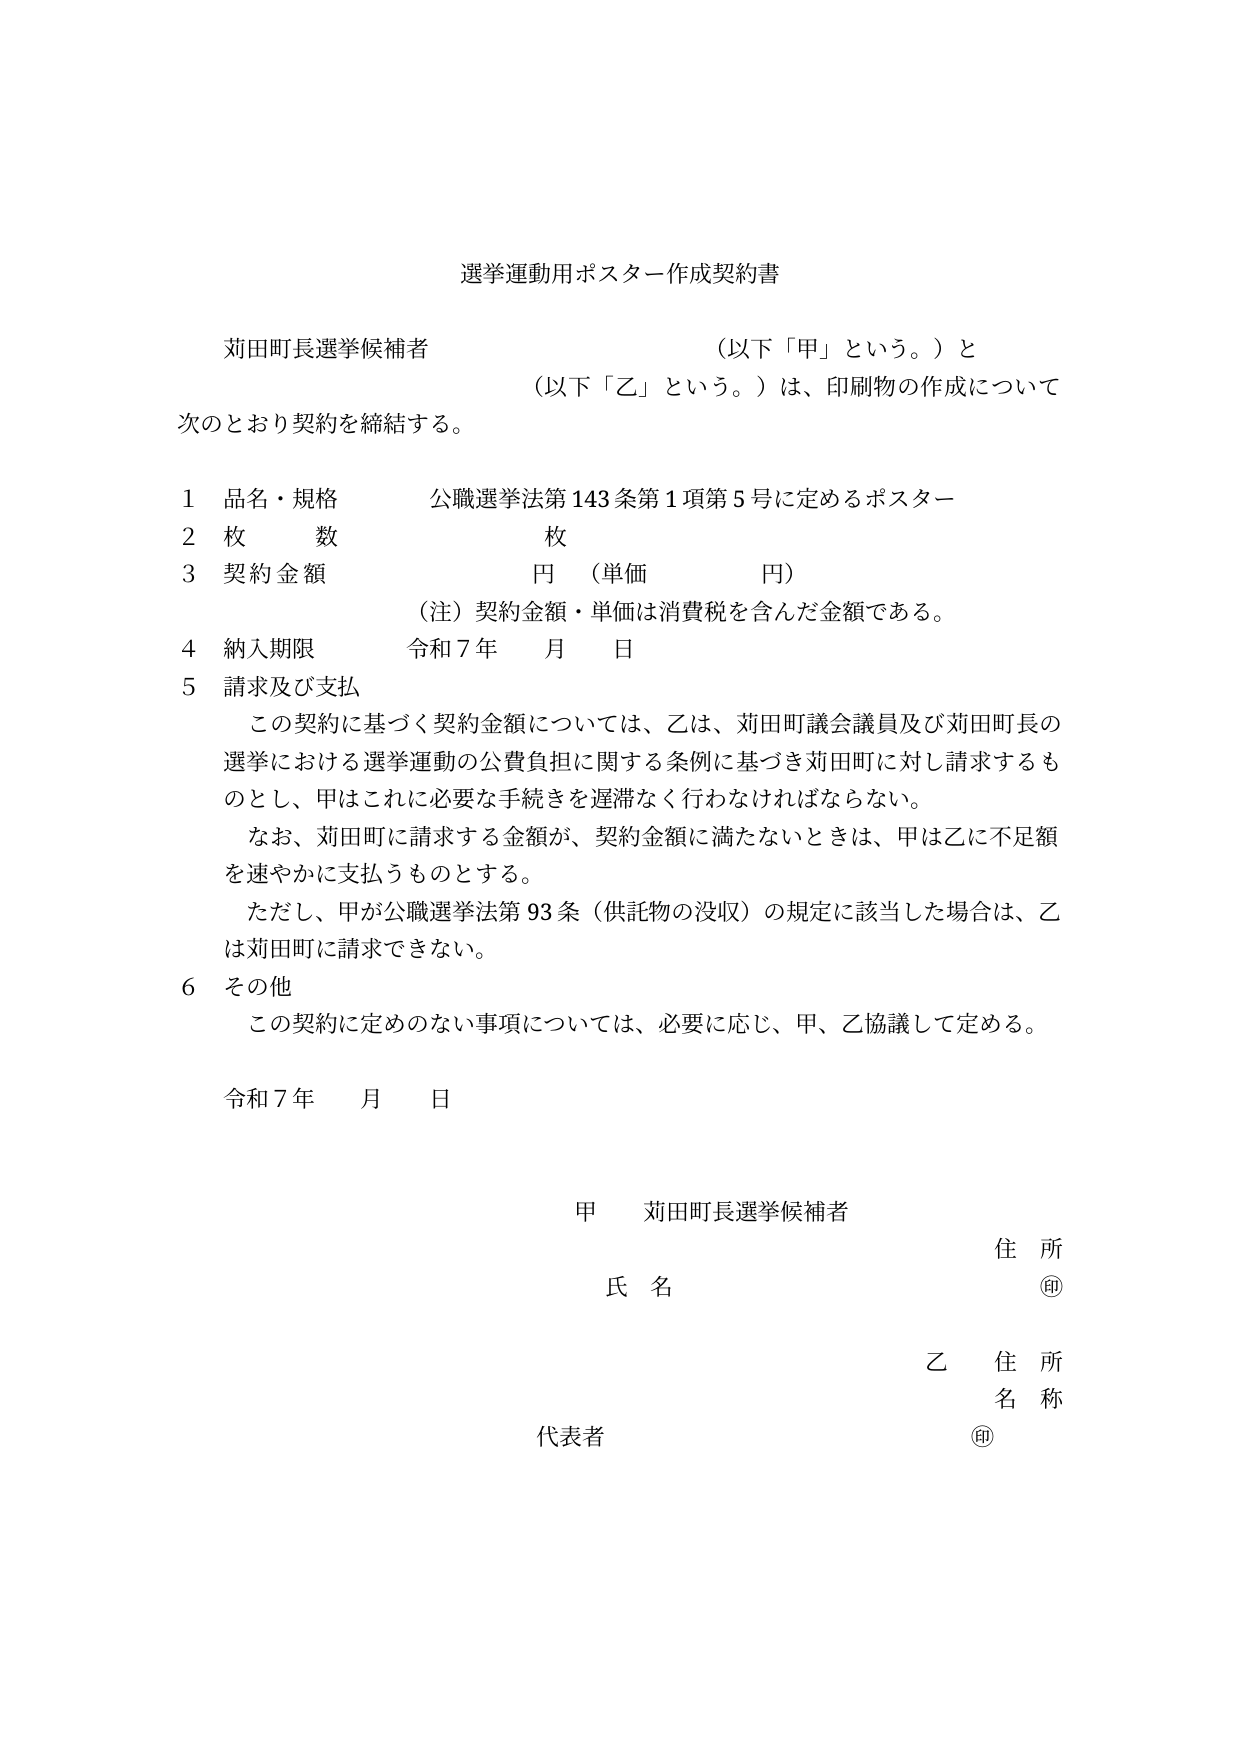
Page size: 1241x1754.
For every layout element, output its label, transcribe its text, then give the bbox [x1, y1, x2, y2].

text ４ 納入期限 令和７年 月 日 [177, 629, 1063, 667]
text １ 品名・規格 公職選挙法第143条第1項第5号に定めるポスター [177, 479, 1063, 517]
text 名 称 [177, 1379, 1063, 1417]
text ２ 枚 数 枚 [177, 517, 1063, 554]
text この契約に定めのない事項については、必要に応じ、甲、乙協議して定める。 [177, 1004, 1063, 1042]
text （注）契約金額・単価は消費税を含んだ金額である。 [177, 592, 1063, 629]
text なお、苅田町に請求する金額が、契約金額に満たないときは、甲は乙に不足額を速やかに支払うものとする。 [177, 817, 1063, 892]
text 住 所 [177, 1229, 1063, 1267]
text （以下「乙」という。）は、印刷物の作成について次のとおり契約を締結する。 [177, 367, 1063, 442]
text 代表者 ㊞ [177, 1417, 994, 1454]
text 苅田町長選挙候補者 （以下「甲」という。）と [177, 329, 1063, 367]
text 選挙運動用ポスター作成契約書 [177, 254, 1063, 292]
text ５ 請求及び支払 [177, 667, 1063, 704]
text 氏 名 ㊞ [177, 1267, 1063, 1304]
text 令和７年 月 日 [177, 1079, 1063, 1117]
text 甲 苅田町長選挙候補者 [177, 1192, 971, 1229]
text ただし、甲が公職選挙法第93条（供託物の没収）の規定に該当した場合は、乙は苅田町に請求できない。 [177, 892, 1063, 967]
text ３ 契約金額 円 （単価 円） [177, 554, 1063, 592]
text 乙 住 所 [177, 1342, 1063, 1379]
text ６ その他 [177, 967, 1063, 1004]
text この契約に基づく契約金額については、乙は、苅田町議会議員及び苅田町長の選挙における選挙運動の公費負担に関する条例に基づき苅田町に対し請求するものとし、甲はこれに必要な手続きを遅滞なく行わなければならない。 [177, 704, 1063, 817]
